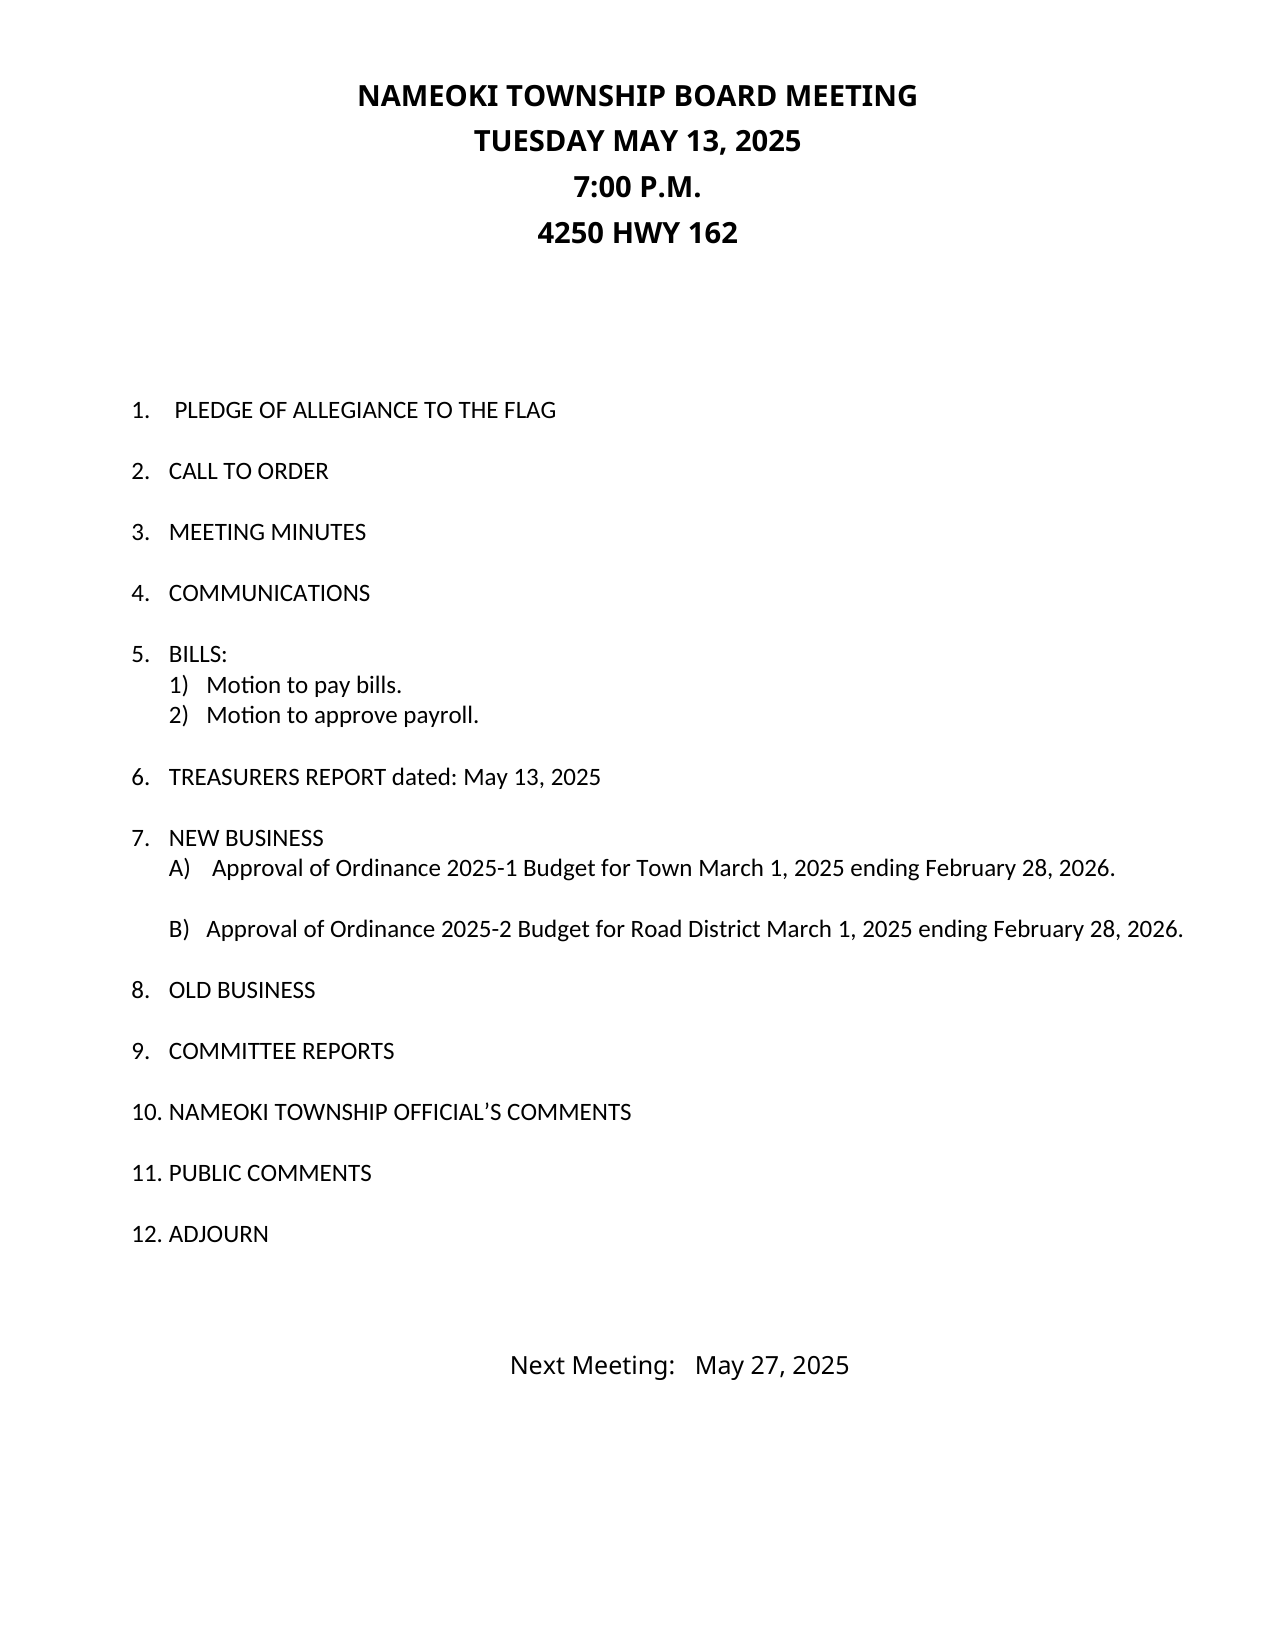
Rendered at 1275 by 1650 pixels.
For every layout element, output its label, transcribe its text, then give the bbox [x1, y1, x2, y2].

text TUESDAY MAY 13, 2025 [75, 121, 1200, 160]
list PLEDGE OF ALLEGIANCE TO THE FLAG [131, 394, 1200, 425]
text NAMEOKI TOWNSHIP BOARD MEETING [75, 75, 1200, 115]
list Next Meeting: May 27, 2025 [159, 1348, 1200, 1382]
list PUBLIC COMMENTS [131, 1157, 1200, 1188]
list ADJOURN [131, 1218, 1200, 1249]
list MEETING MINUTES [131, 516, 1200, 547]
list TREASURERS REPORT dated: May 13, 2025 [131, 761, 1200, 791]
list CALL TO ORDER [131, 455, 1200, 486]
list Motion to approve payroll. [169, 699, 1200, 730]
text 7:00 P.M. [75, 166, 1200, 206]
list Motion to pay bills. [169, 669, 1200, 699]
list Approval of Ordinance 2025-1 Budget for Town March 1, 2025 ending February 28, 2026. [169, 852, 1200, 883]
text 4250 HWY 162 [75, 212, 1200, 252]
list NEW BUSINESS [131, 822, 1200, 852]
list Approval of Ordinance 2025-2 Budget for Road District March 1, 2025 ending February 28, 2026. [169, 913, 1200, 944]
list COMMITTEE REPORTS [131, 1035, 1200, 1066]
list BILLS: [131, 638, 1200, 669]
list OLD BUSINESS [131, 974, 1200, 1005]
list COMMUNICATIONS [131, 577, 1200, 608]
list NAMEOKI TOWNSHIP OFFICIAL’S COMMENTS [131, 1096, 1200, 1127]
